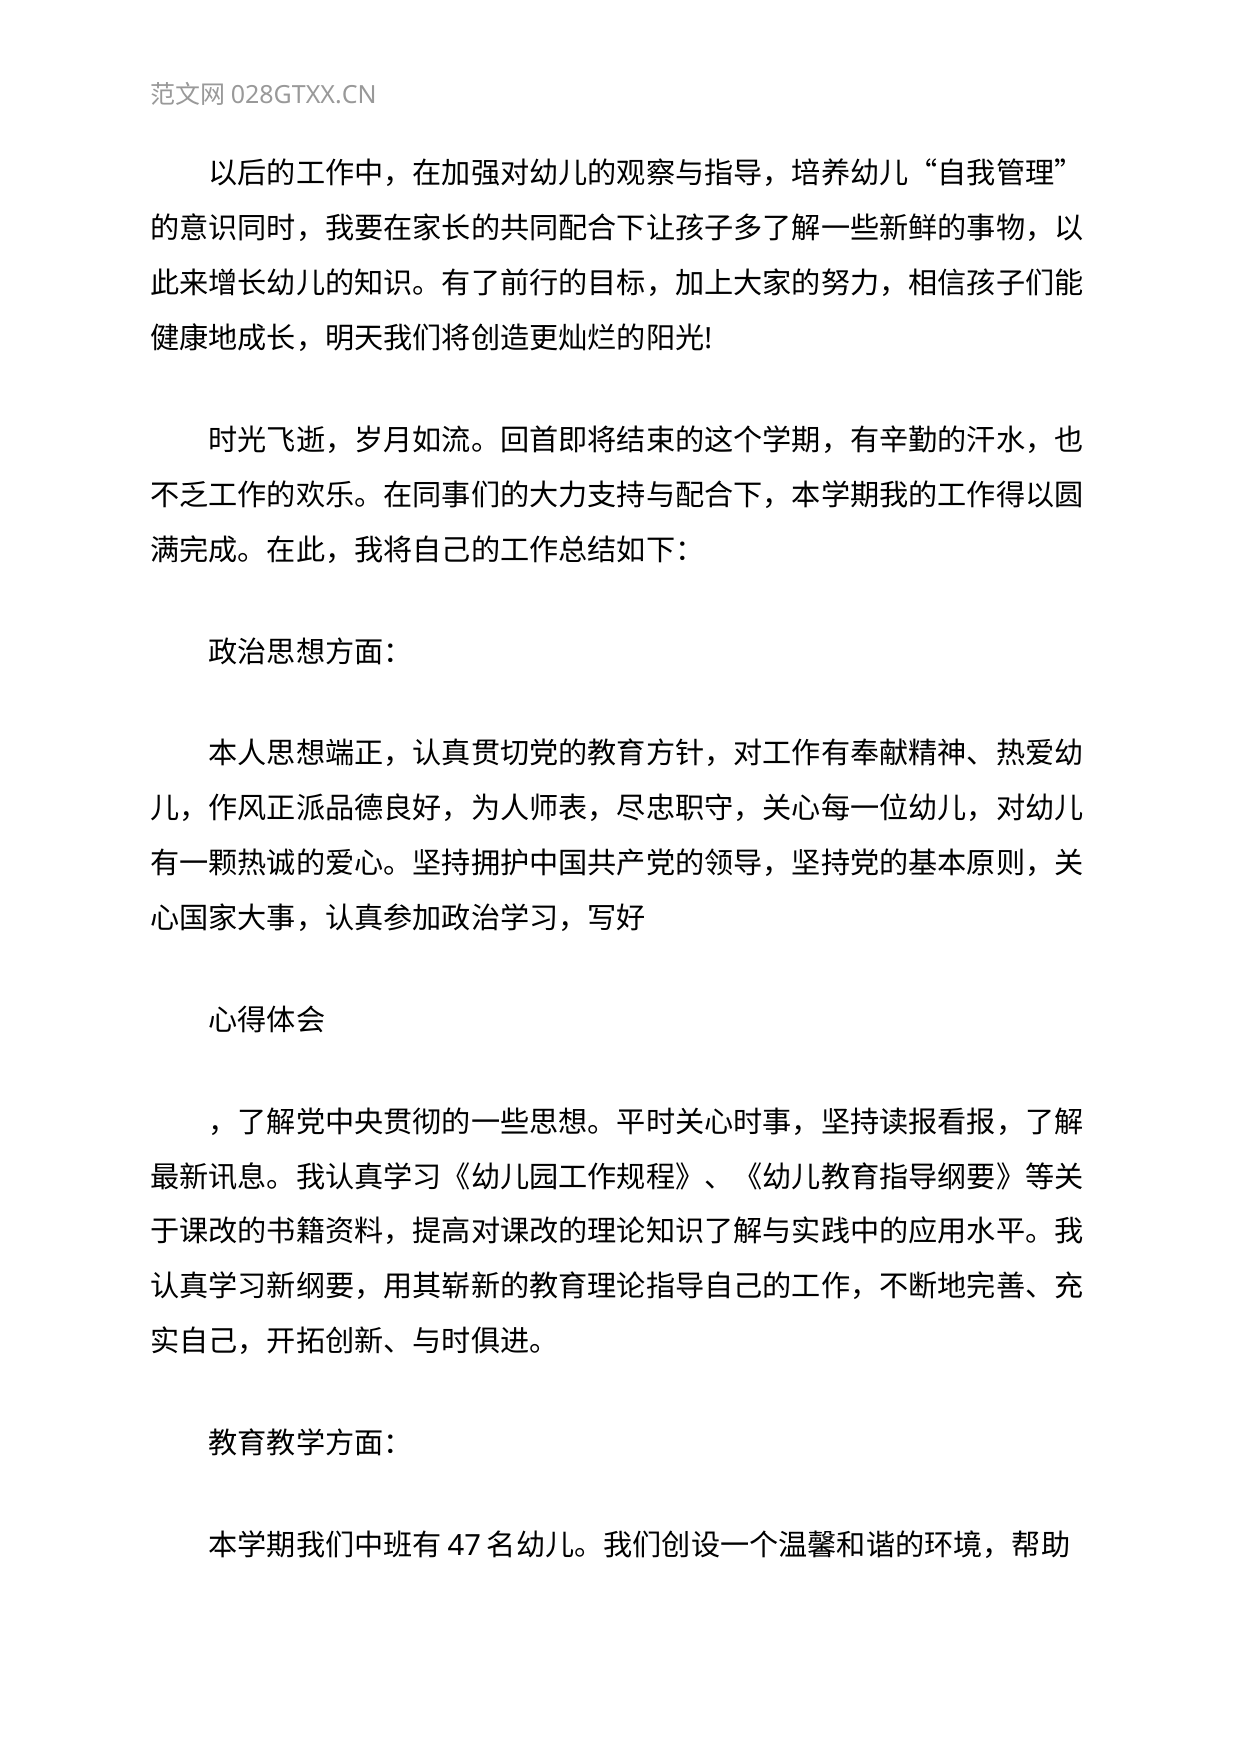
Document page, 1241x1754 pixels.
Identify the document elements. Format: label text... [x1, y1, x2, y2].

text 教育教学方面： [150, 1419, 1090, 1462]
text 本人思想端正，认真贯切党的教育方针，对工作有奉献精神、热爱幼儿，作风正派品德良好，为人师表，尽忠职守，关心每一位幼儿，对幼儿有一颗热诚的爱心。坚持拥护中国共产党的领导，坚持党的基本原则，关心国家大事，认真参加政治学习，写好 [150, 730, 1090, 937]
text 时光飞逝，岁月如流。回首即将结束的这个学期，有辛勤的汗水，也不乏工作的欢乐。在同事们的大力支持与配合下，本学期我的工作得以圆满完成。在此，我将自己的工作总结如下： [150, 417, 1090, 569]
text 以后的工作中，在加强对幼儿的观察与指导，培养幼儿“自我管理”的意识同时，我要在家长的共同配合下让孩子多了解一些新鲜的事物，以此来增长幼儿的知识。有了前行的目标，加上大家的努力，相信孩子们能健康地成长，明天我们将创造更灿烂的阳光! [150, 150, 1090, 357]
text 政治思想方面： [150, 628, 1090, 671]
text ，了解党中央贯彻的一些思想。平时关心时事，坚持读报看报，了解最新讯息。我认真学习《幼儿园工作规程》、《幼儿教育指导纲要》等关于课改的书籍资料，提高对课改的理论知识了解与实践中的应用水平。我认真学习新纲要，用其崭新的教育理论指导自己的工作，不断地完善、充实自己，开拓创新、与时俱进。 [150, 1098, 1090, 1360]
text 心得体会 [150, 996, 1090, 1039]
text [150, 1521, 1090, 1564]
